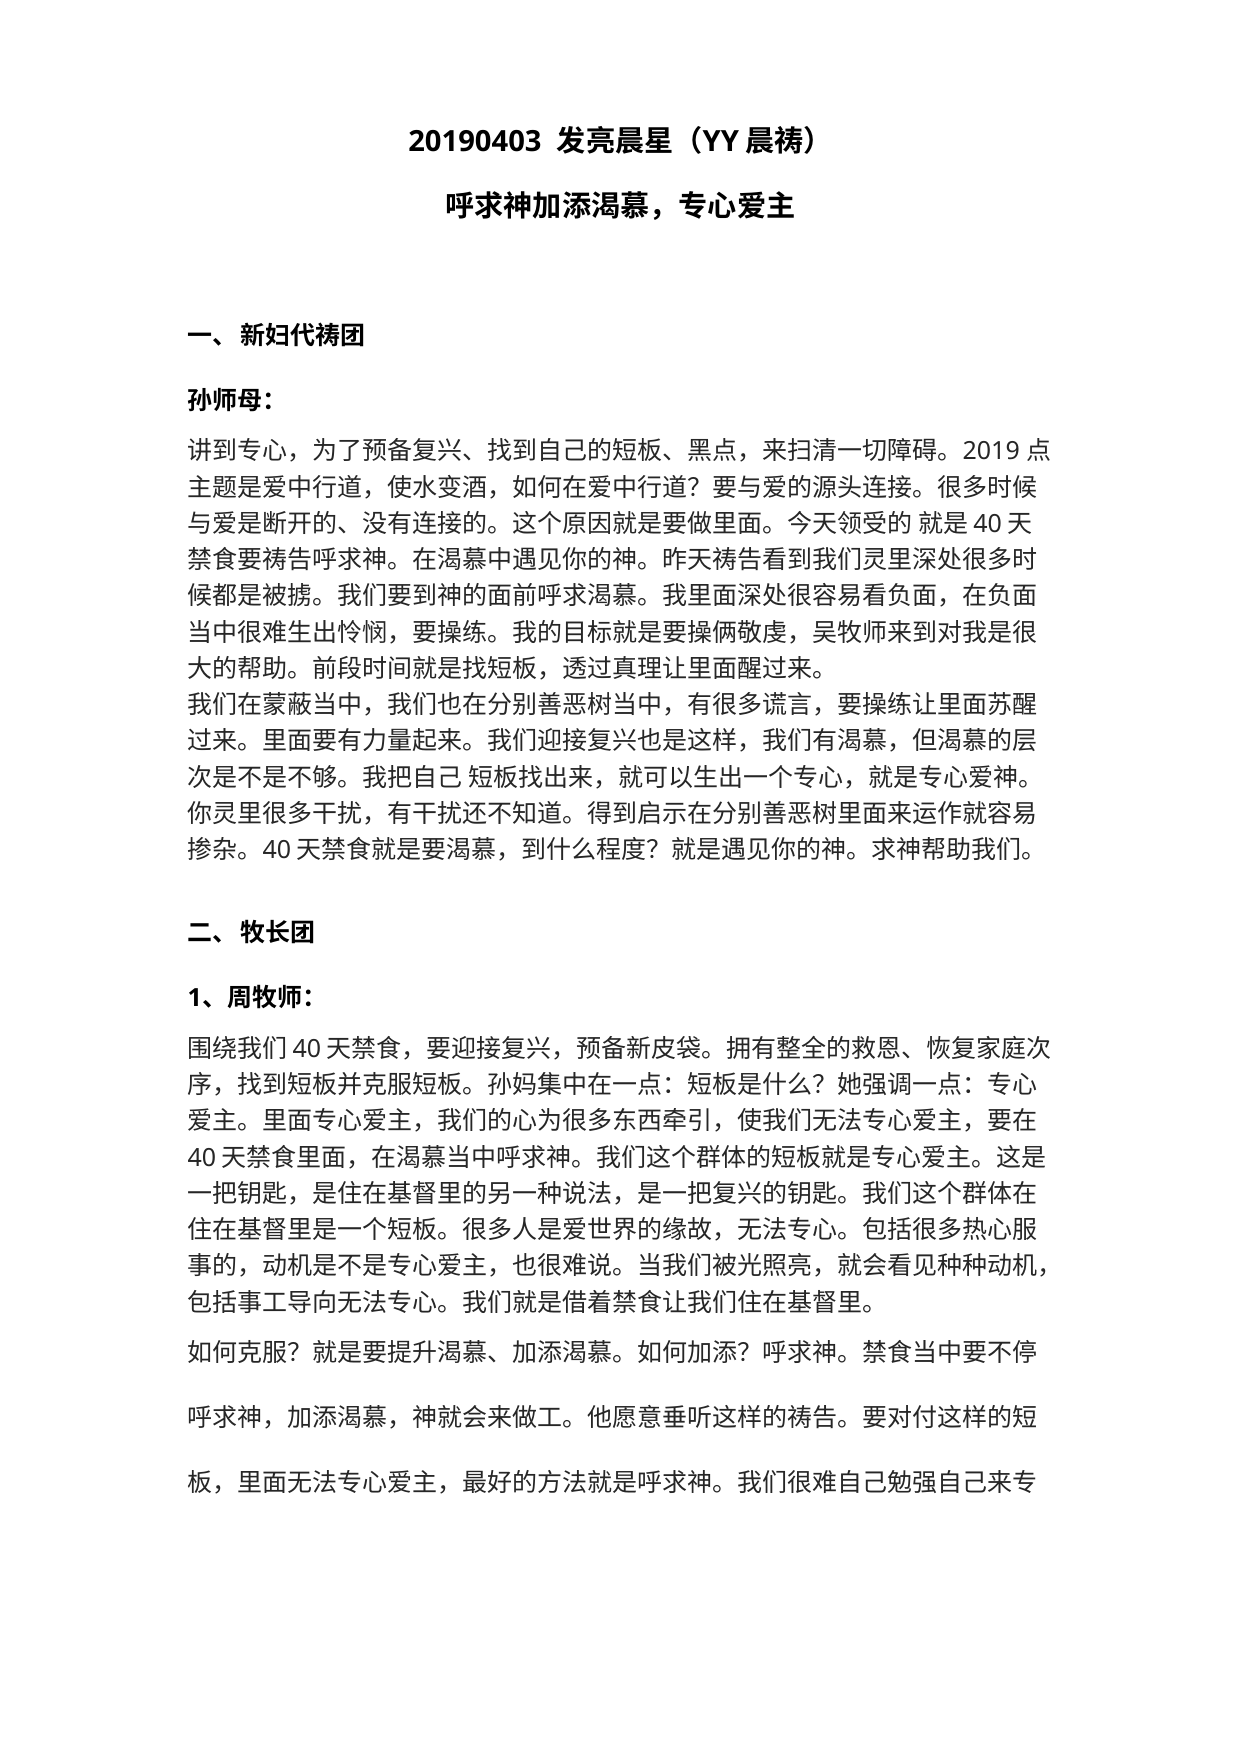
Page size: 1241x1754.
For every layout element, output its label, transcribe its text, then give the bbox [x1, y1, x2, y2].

text 呼求神加添渴慕，专心爱主 [187, 171, 1053, 236]
text 我们在蒙蔽当中，我们也在分别善恶树当中，有很多谎言，要操练让里面苏醒过来。里面要有力量起来。我们迎接复兴也是这样，我们有渴慕，但渴慕的层次是不是不够。我把自己 短板找出来，就可以生出一个专心，就是专心爱神。你灵里很多干扰，有干扰还不知道。得到启示在分别善恶树里面来运作就容易掺杂。40天禁食就是要渴慕，到什么程度？就是遇见你的神。求神帮助我们。 [187, 684, 1053, 866]
text 围绕我们40天禁食，要迎接复兴，预备新皮袋。拥有整全的救恩、恢复家庭次序，找到短板并克服短板。孙妈集中在一点：短板是什么？她强调一点：专心爱主。里面专心爱主，我们的心为很多东西牵引，使我们无法专心爱主，要在40天禁食里面，在渴慕当中呼求神。我们这个群体的短板就是专心爱主。这是一把钥匙，是住在基督里的另一种说法，是一把复兴的钥匙。我们这个群体在住在基督里是一个短板。很多人是爱世界的缘故，无法专心。包括很多热心服事的，动机是不是专心爱主，也很难说。当我们被光照亮，就会看见种种动机，包括事工导向无法专心。我们就是借着禁食让我们住在基督里。 [187, 1028, 1053, 1318]
text 讲到专心，为了预备复兴、找到自己的短板、黑点，来扫清一切障碍。2019 点主题是爱中行道，使水变酒，如何在爱中行道？要与爱的源头连接。很多时候与爱是断开的、没有连接的。这个原因就是要做里面。今天领受的 就是40天禁食要祷告呼求神。在渴慕中遇见你的神。昨天祷告看到我们灵里深处很多时候都是被掳。我们要到神的面前呼求渴慕。我里面深处很容易看负面，在负面当中很难生出怜悯，要操练。我的目标就是要操俩敬虔，吴牧师来到对我是很大的帮助。前段时间就是找短板，透过真理让里面醒过来。 [187, 431, 1053, 684]
text 1、周牧师： [187, 963, 1053, 1028]
list 新妇代祷团 [187, 301, 1053, 366]
text 20190403 发亮晨星（YY晨祷） [187, 106, 1053, 171]
list 牧长团 [187, 898, 1053, 963]
text 孙师母： [187, 366, 1053, 431]
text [187, 1318, 1053, 1513]
